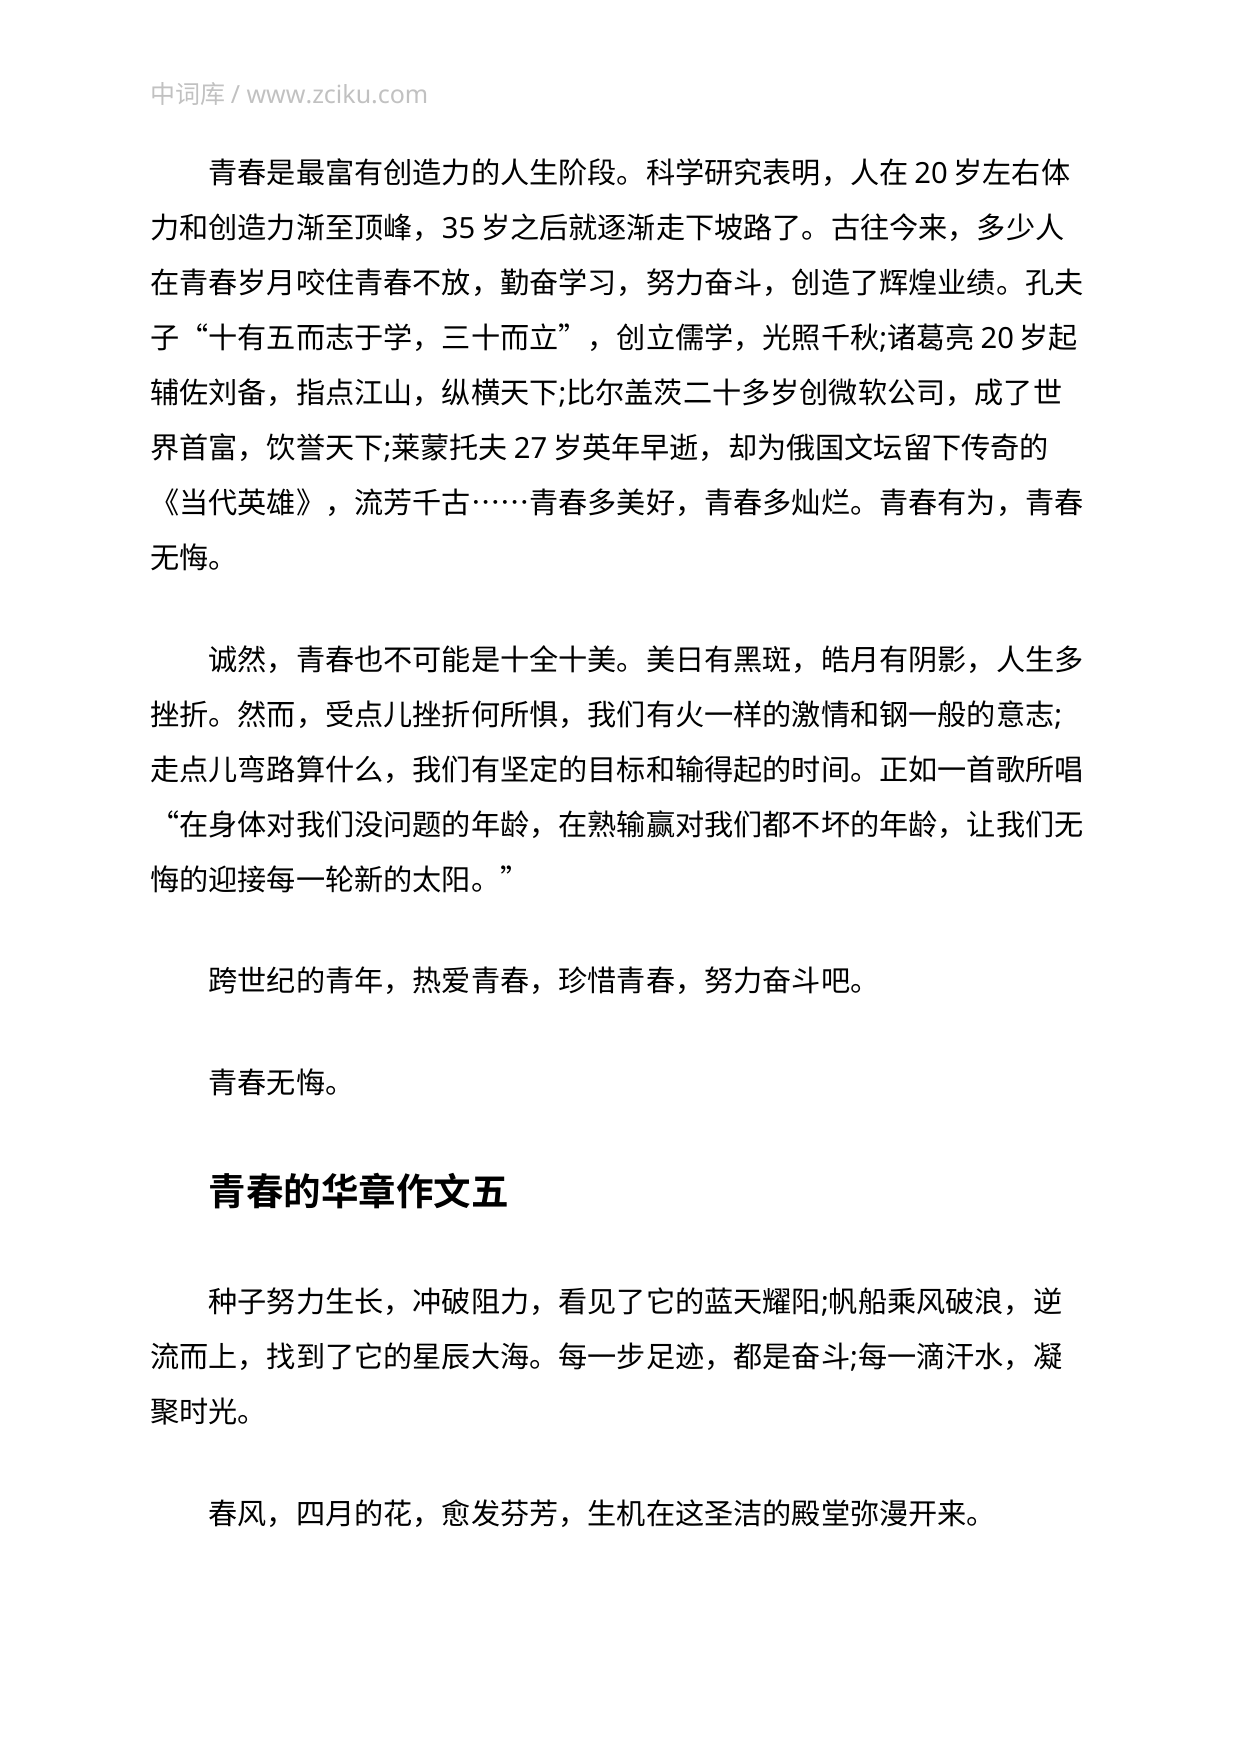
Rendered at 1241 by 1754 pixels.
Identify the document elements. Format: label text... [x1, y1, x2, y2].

text 春风，四月的花，愈发芬芳，生机在这圣洁的殿堂弥漫开来。 [150, 1491, 1090, 1533]
text 种子努力生长，冲破阻力，看见了它的蓝天耀阳;帆船乘风破浪，逆流而上，找到了它的星辰大海。每一步足迹，都是奋斗;每一滴汗水，凝聚时光。 [150, 1279, 1090, 1431]
text 跨世纪的青年，热爱青春，珍惜青春，努力奋斗吧。 [150, 958, 1090, 1000]
text 青春无悔。 [150, 1060, 1090, 1102]
text 诚然，青春也不可能是十全十美。美日有黑斑，皓月有阴影，人生多挫折。然而，受点儿挫折何所惧，我们有火一样的激情和钢一般的意志;走点儿弯路算什么，我们有坚定的目标和输得起的时间。正如一首歌所唱“在身体对我们没问题的年龄，在熟输赢对我们都不坏的年龄，让我们无悔的迎接每一轮新的太阳。” [150, 637, 1090, 898]
text 青春是最富有创造力的人生阶段。科学研究表明，人在20岁左右体力和创造力渐至顶峰，35岁之后就逐渐走下坡路了。古往今来，多少人在青春岁月咬住青春不放，勤奋学习，努力奋斗，创造了辉煌业绩。孔夫子“十有五而志于学，三十而立”，创立儒学，光照千秋;诸葛亮20岁起辅佐刘备，指点江山，纵横天下;比尔盖茨二十多岁创微软公司，成了世界首富，饮誉天下;莱蒙托夫27岁英年早逝，却为俄国文坛留下传奇的《当代英雄》，流芳千古……青春多美好，青春多灿烂。青春有为，青春无悔。 [150, 150, 1090, 577]
text 青春的华章作文五 [150, 1162, 1090, 1216]
